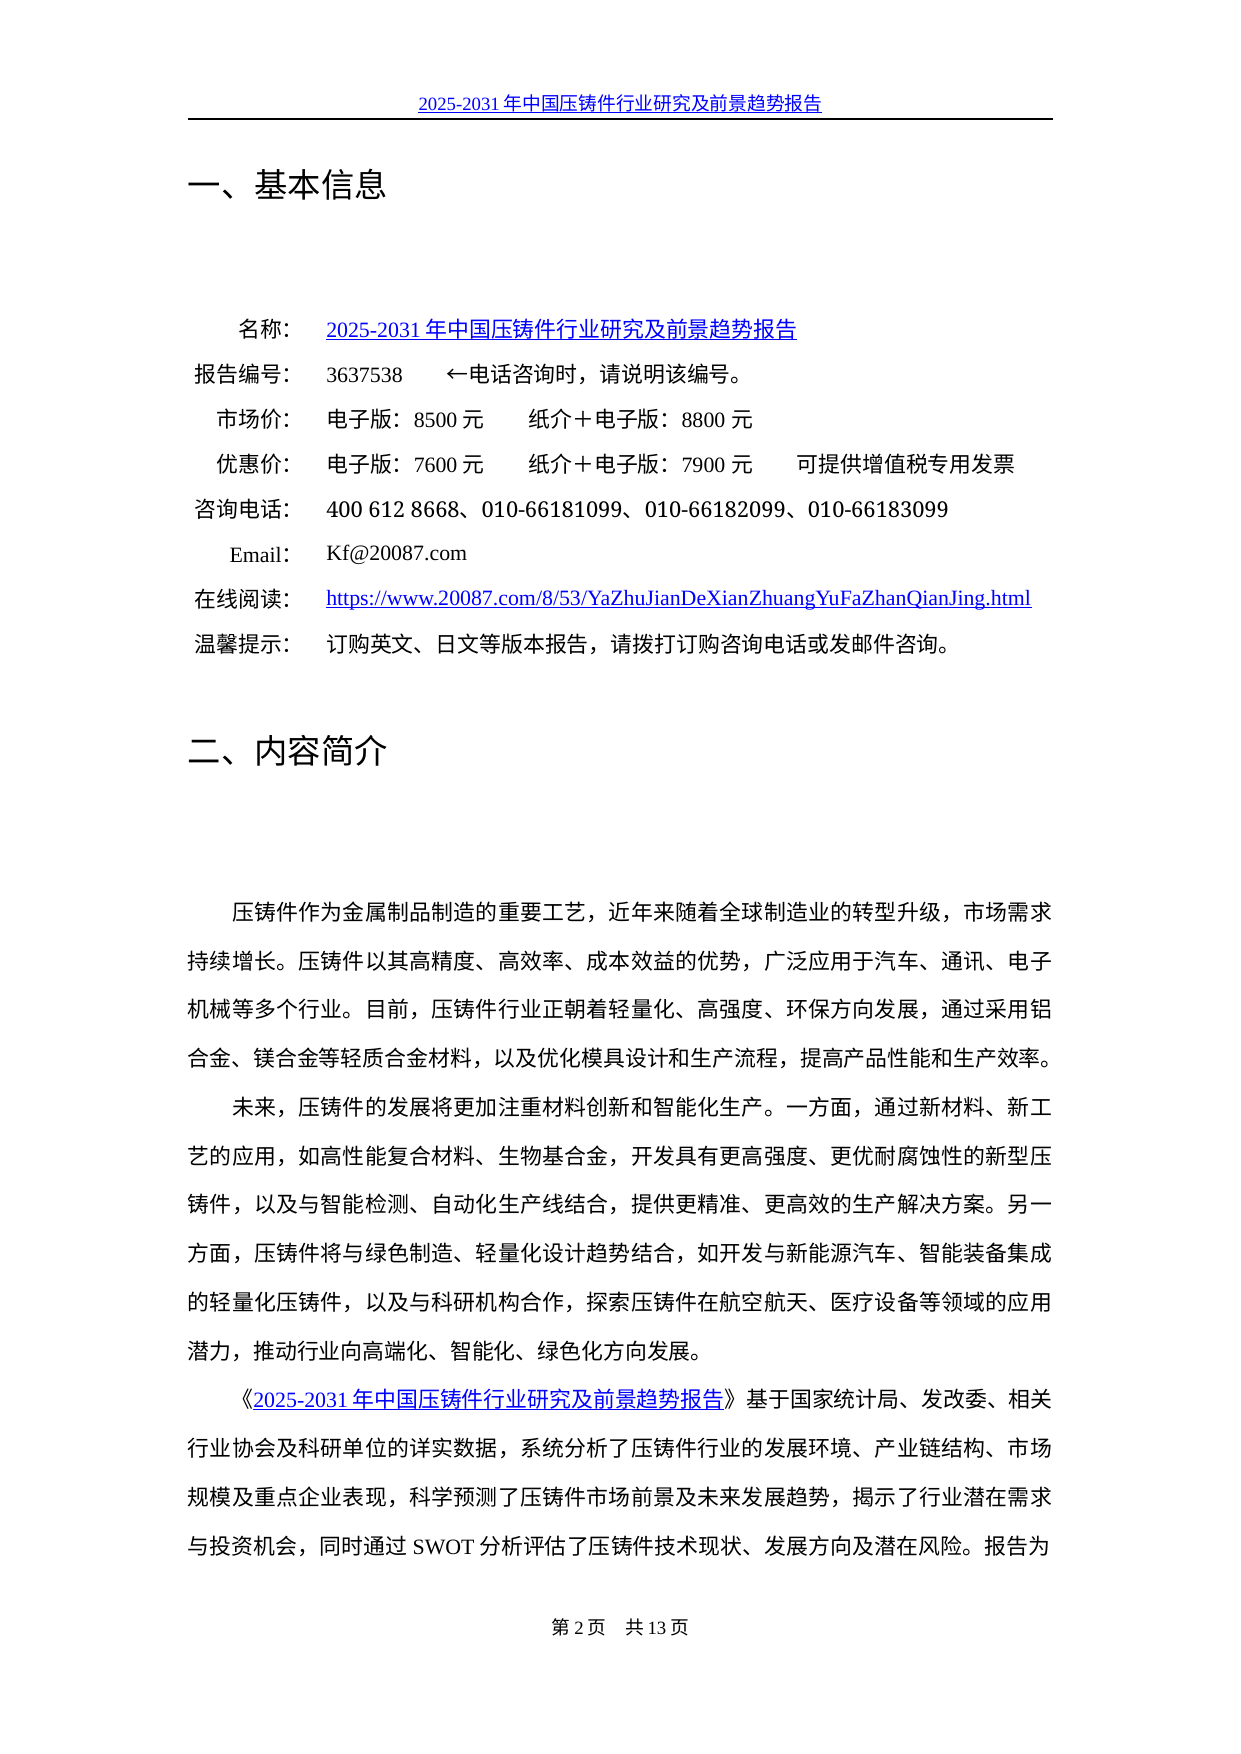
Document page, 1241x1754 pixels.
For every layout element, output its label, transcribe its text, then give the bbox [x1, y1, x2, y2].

table_cell 电子版：7600 元 纸介＋电子版：7900 元 可提供增值税专用发票 [315, 447, 1073, 492]
table_cell 优惠价： [167, 447, 315, 492]
title 二、内容简介 [187, 717, 1053, 782]
table_cell [315, 582, 1073, 627]
table_cell 在线阅读： [167, 582, 315, 627]
table_cell 温馨提示： [167, 627, 315, 672]
table_cell 电子版：8500 元 纸介＋电子版：8800 元 [315, 402, 1073, 447]
title 一、基本信息 [187, 150, 1053, 215]
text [187, 894, 1053, 1561]
table_cell 咨询电话： [167, 492, 315, 537]
table_header 2025-2031年中国压铸件行业研究及前景趋势报告 [315, 312, 1073, 357]
table_cell Email： [167, 537, 315, 582]
table_cell 报告编号： [167, 357, 315, 402]
table_cell 400 612 8668、010-66181099、010-66182099、010-66183099 [315, 492, 1073, 537]
table_header 名称： [167, 312, 315, 357]
table_cell Kf@20087.com [315, 537, 1073, 582]
table_cell 3637538 ←电话咨询时，请说明该编号。 [315, 357, 1073, 402]
table_cell 市场价： [167, 402, 315, 447]
table_cell 订购英文、日文等版本报告，请拨打订购咨询电话或发邮件咨询。 [315, 627, 1073, 672]
